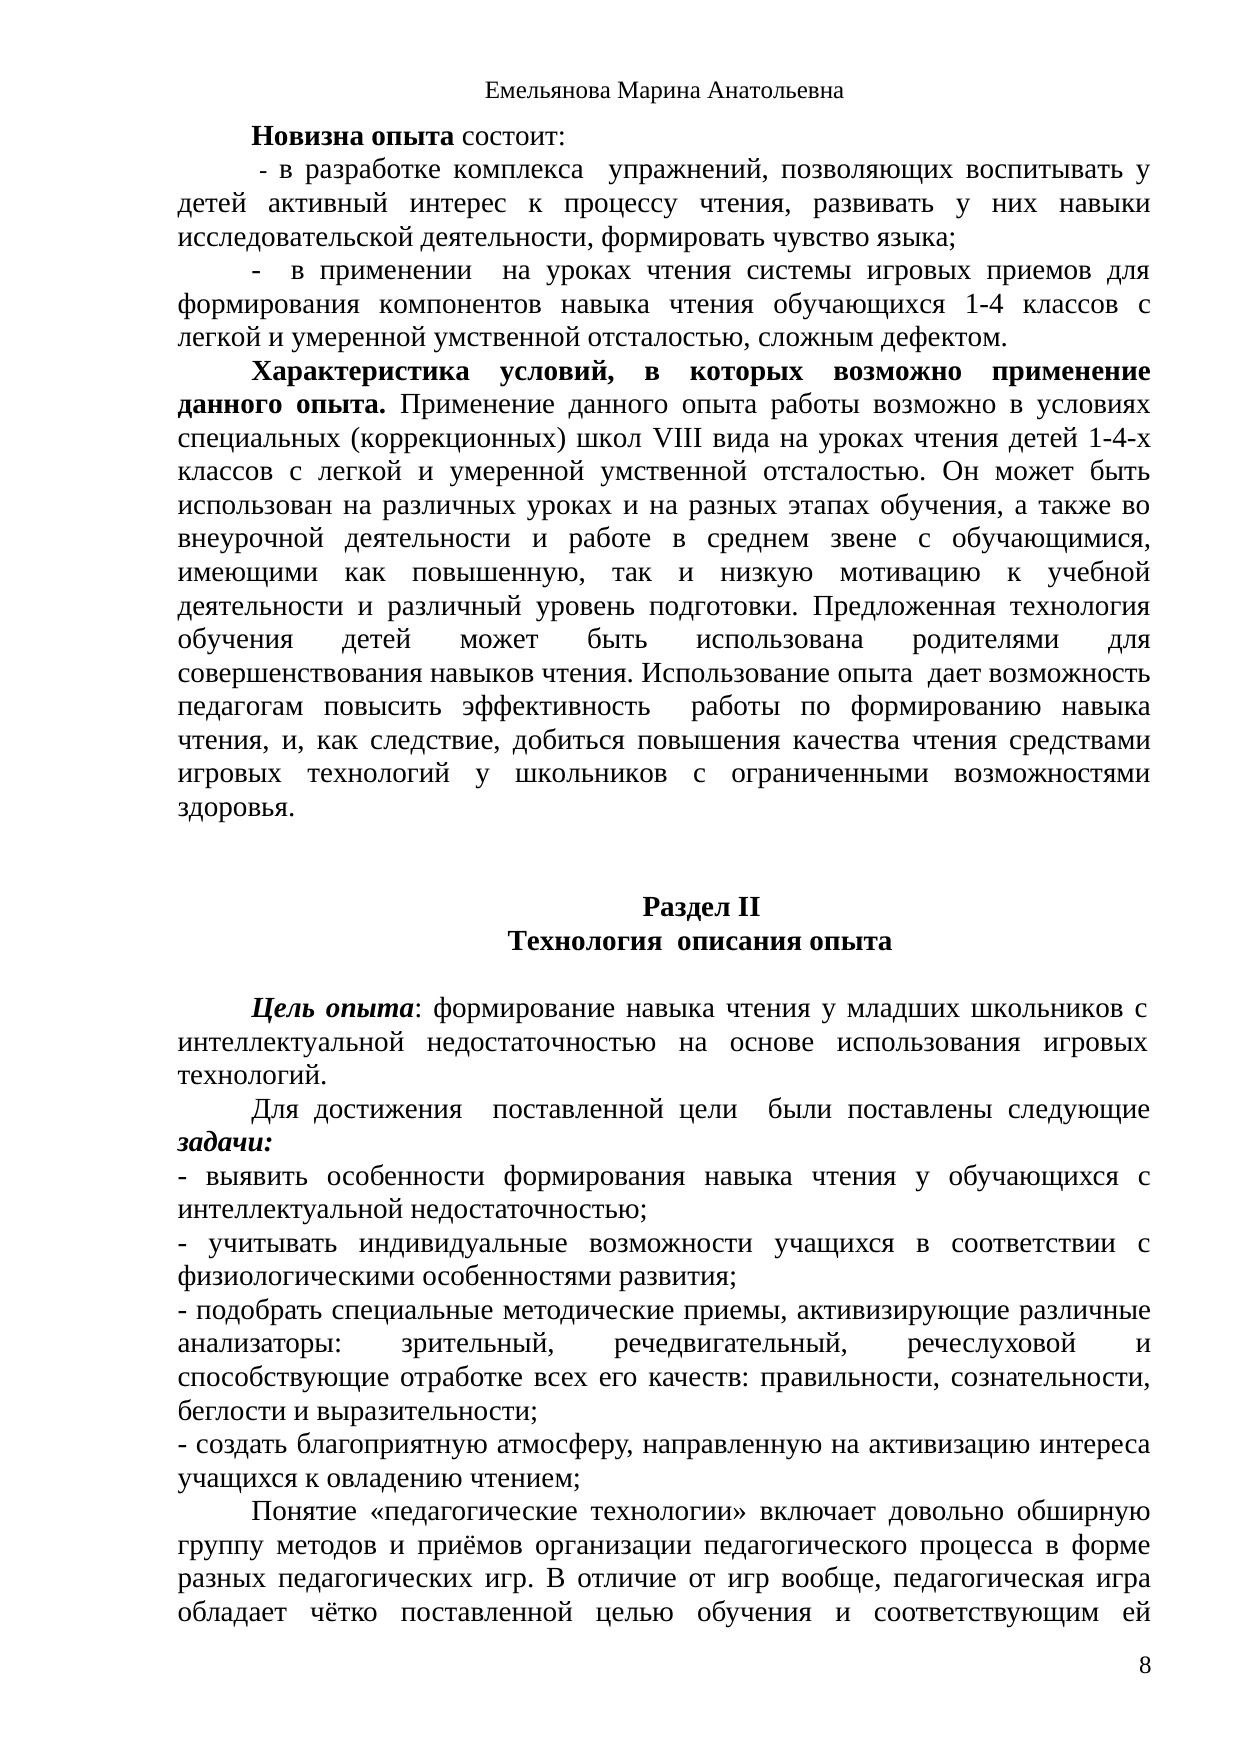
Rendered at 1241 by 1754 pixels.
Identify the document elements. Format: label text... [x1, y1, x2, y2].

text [177, 1493, 1152, 1627]
text - подобрать специальные методические приемы, активизирующие различные анализаторы: зрительный, речедвигательный, речеслуховой и способствующие отработке всех его качеств: правильности, сознательности, беглости и выразительности; [177, 1292, 1152, 1426]
text Новизна опыта состоит: [177, 118, 1152, 152]
text - в применении на уроках чтения системы игровых приемов для формирования компонентов навыка чтения обучающихся 1-4 классов с легкой и умеренной умственной отсталостью, сложным дефектом. [177, 252, 1152, 353]
text Цель опыта: формирование навыка чтения у младших школьников с интеллектуальной недостаточностью на основе использования игровых технологий. [177, 990, 1148, 1091]
text Для достижения поставленной цели были поставлены следующие задачи: [177, 1091, 1152, 1158]
text - учитывать индивидуальные возможности учащихся в соответствии с физиологическими особенностями развития; [177, 1225, 1152, 1292]
text - создать благоприятную атмосферу, направленную на активизацию интереса учащихся к овладению чтением; [177, 1426, 1152, 1493]
text - в разработке комплекса упражнений, позволяющих воспитывать у детей активный интерес к процессу чтения, развивать у них навыки исследовательской деятельности, формировать чувство языка; [177, 152, 1152, 252]
text Технология описания опыта [177, 923, 1148, 957]
text Характеристика условий, в которых возможно применение данного опыта. Применение данного опыта работы возможно в условиях специальных (коррекционных) школ VIII вида на уроках чтения детей 1-4-х классов с легкой и умеренной умственной отсталостью. Он может быть использован на различных уроках и на разных этапах обучения, а также во внеурочной деятельности и работе в среднем звене с обучающимися, имеющими как повышенную, так и низкую мотивацию к учебной деятельности и различный уровень подготовки. Предложенная технология обучения детей может быть использована родителями для совершенствования навыков чтения. Использование опыта дает возможность педагогам повысить эффективность работы по формированию навыка чтения, и, как следствие, добиться повышения качества чтения средствами игровых технологий у школьников с ограниченными возможностями здоровья. [177, 353, 1152, 822]
text - выявить особенности формирования навыка чтения у обучающихся с интеллектуальной недостаточностью; [177, 1158, 1152, 1225]
text Раздел II [177, 889, 1152, 923]
